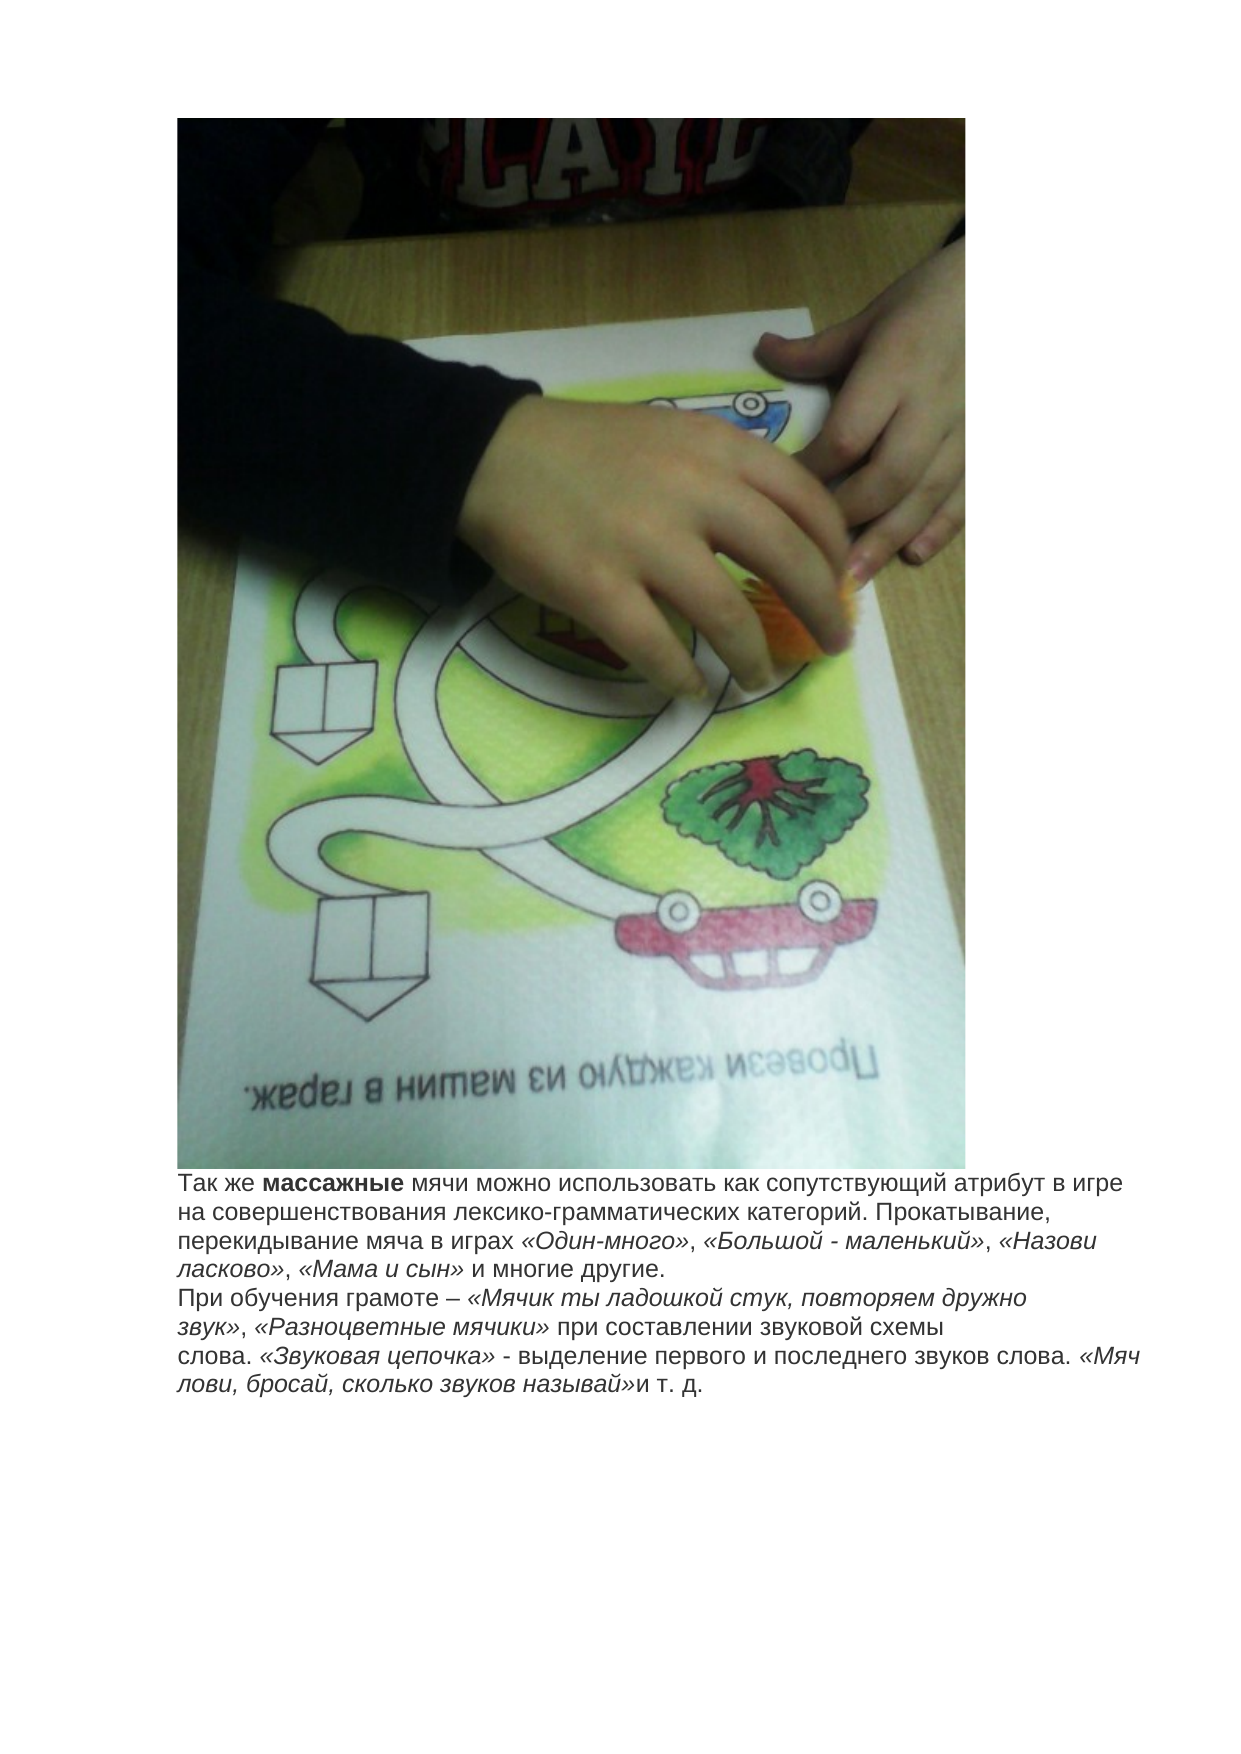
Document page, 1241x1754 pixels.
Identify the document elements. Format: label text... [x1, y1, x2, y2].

picture [177, 118, 966, 1169]
text Так же массажные мячи можно использовать как сопутствующий атрибут в игре на совершенствования лексико-грамматических категорий. Прокатывание, перекидывание мяча в играх «Один-много», «Большой - маленький», «Назови ласково», «Мама и сын» и многие другие. [177, 1168, 1152, 1283]
text При обучения грамоте – «Мячик ты ладошкой стук, повторяем дружно звук», «Разноцветные мячики» при составлении звуковой схемы слова. «Звуковая цепочка» - выделение первого и последнего звуков слова. «Мяч лови, бросай, сколько звуков называй»и т. д. [177, 1283, 1152, 1398]
